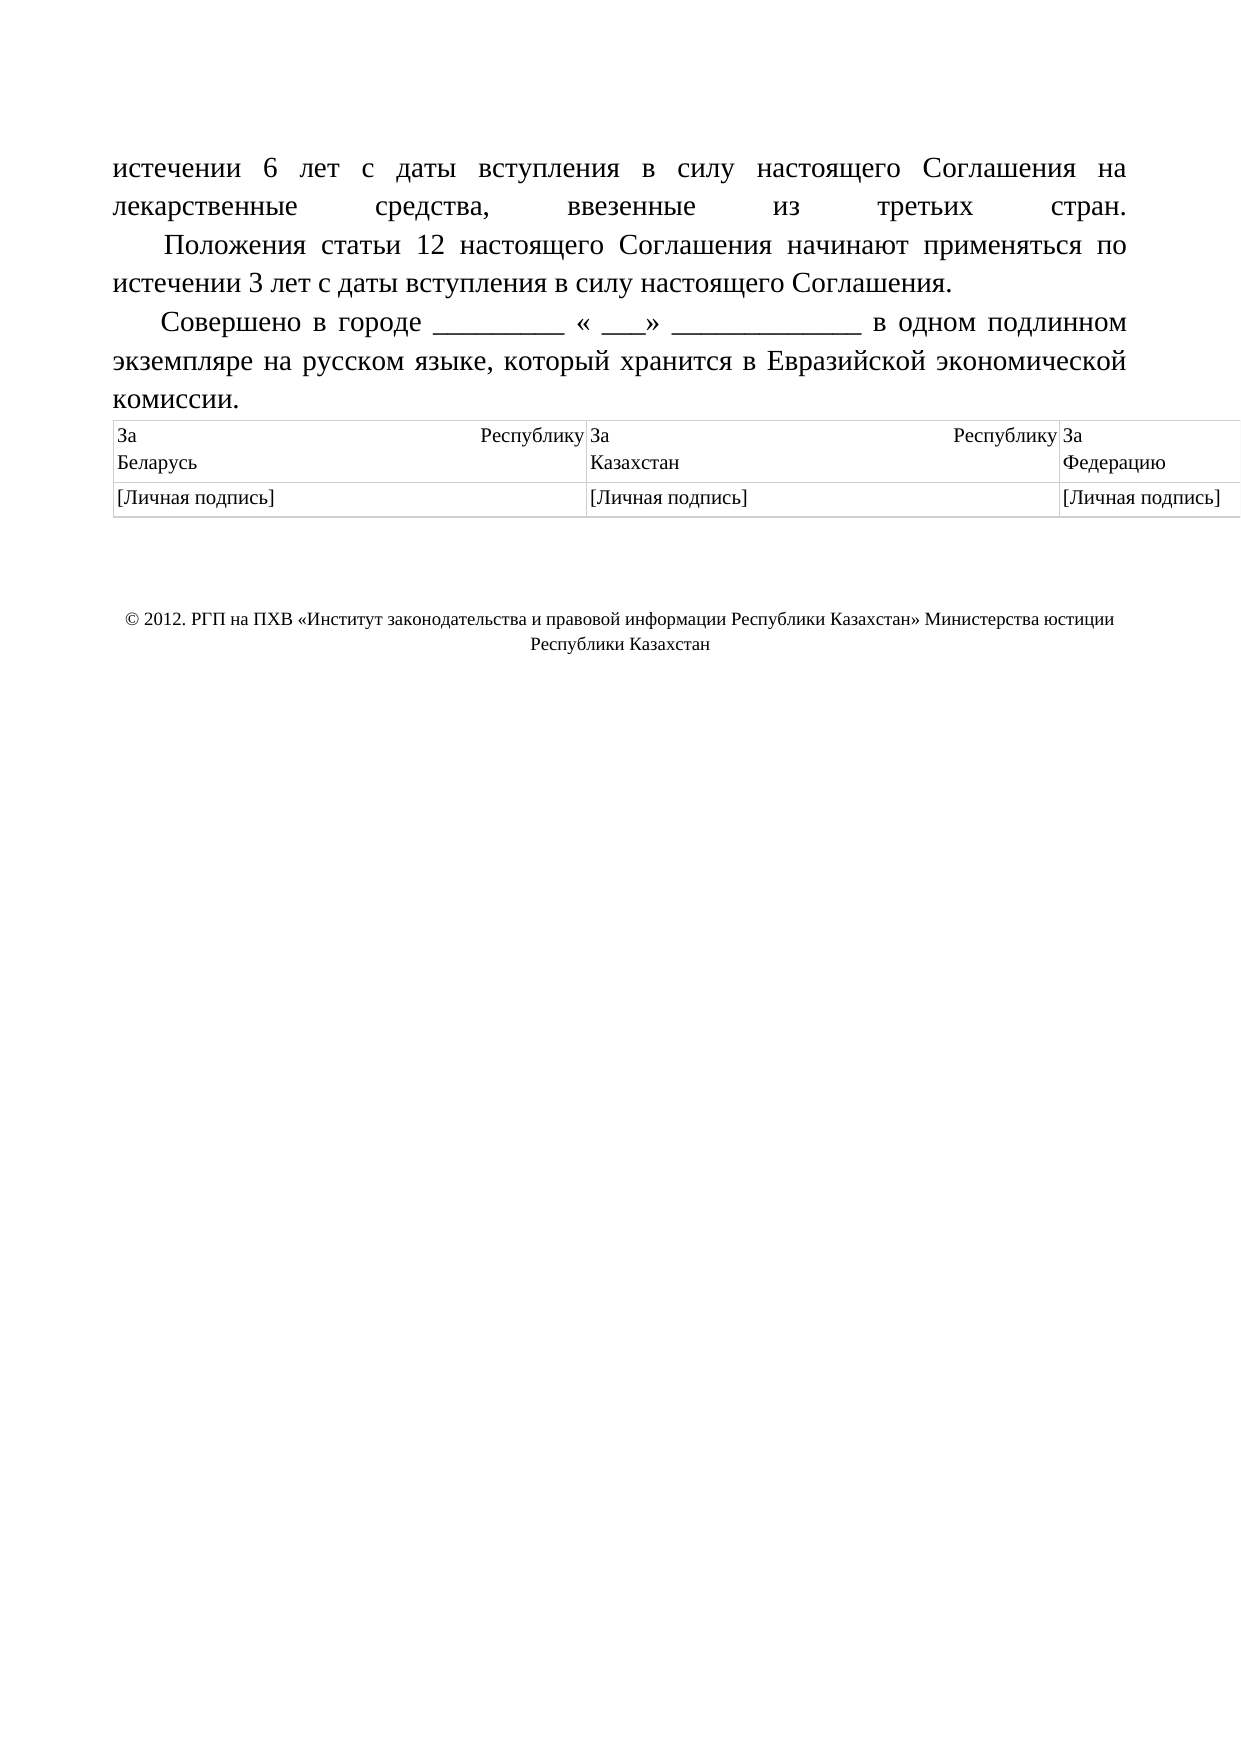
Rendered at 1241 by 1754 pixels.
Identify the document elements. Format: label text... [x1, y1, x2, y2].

text Совершено в городе _________ « ___» _____________ в одном подлинном экземпляре на русском языке, который хранится в Евразийской экономической комиссии. [112, 304, 1128, 415]
table_cell [Личная подпись] [587, 483, 1059, 516]
text © 2012. РГП на ПХВ «Институт законодательства и правовой информации Республики Казахстан» Министерства юстиции Республики Казахстан [112, 608, 1128, 654]
table_header За Республику Казахстан [587, 421, 1059, 482]
table_cell [Личная подпись] [114, 483, 586, 516]
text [112, 150, 1128, 299]
table_header За Российскую Федерацию [1060, 421, 1240, 482]
table_header За Республику Беларусь [114, 421, 586, 482]
table_cell [Личная подпись] [1060, 483, 1240, 516]
